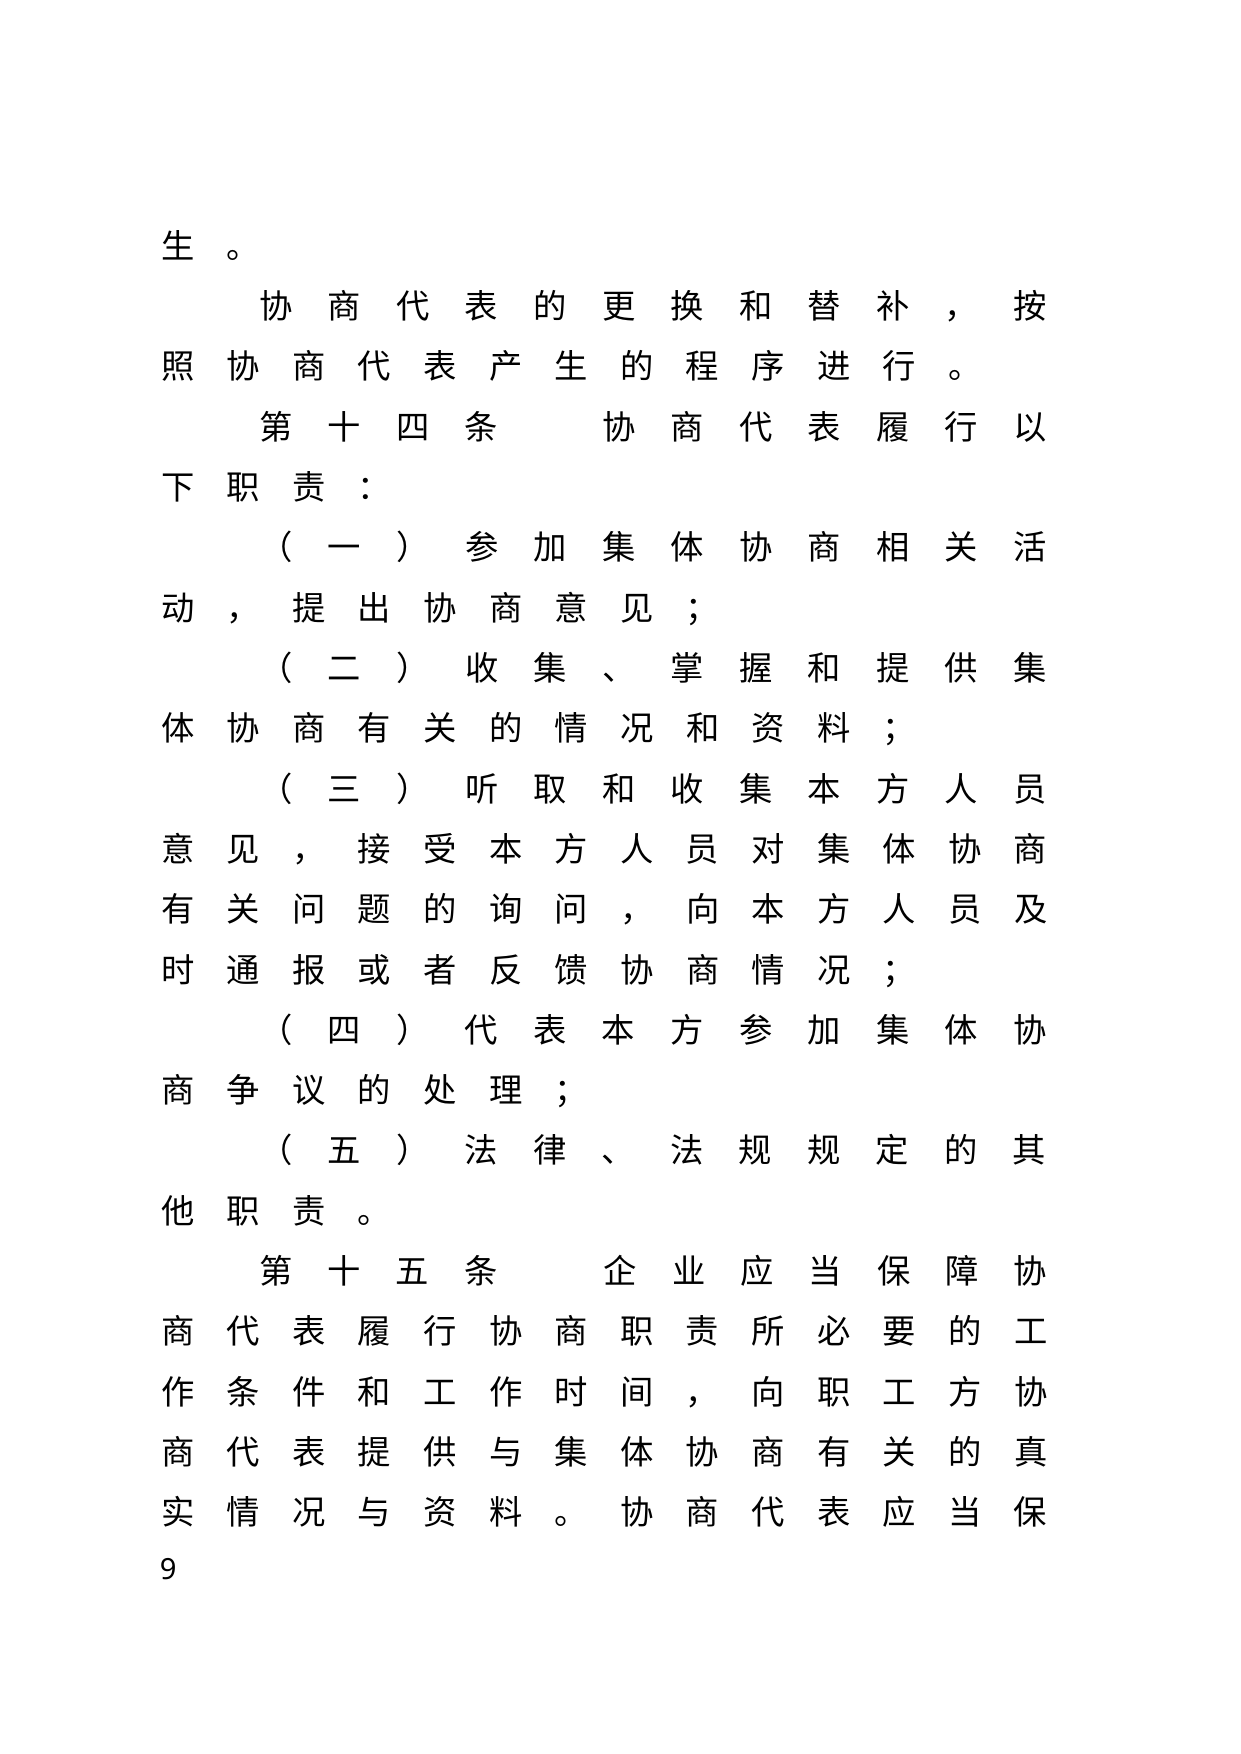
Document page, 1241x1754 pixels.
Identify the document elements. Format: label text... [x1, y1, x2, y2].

text （四）代表本方参加集体协商争议的处理； [161, 998, 1079, 1118]
text （五）法律、法规规定的其他职责。 [161, 1118, 1079, 1239]
text （三）听取和收集本方人员意见，接受本方人员对集体协商有关问题的询问，向本方人员及时通报或者反馈协商情况； [161, 756, 1079, 998]
text 协商代表的更换和替补，按照协商代表产生的程序进行。 [161, 274, 1079, 394]
text 第十四条 协商代表履行以下职责： [161, 394, 1079, 515]
text （一）参加集体协商相关活动，提出协商意见； [161, 515, 1079, 636]
text （二）收集、掌握和提供集体协商有关的情况和资料； [161, 636, 1079, 756]
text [161, 213, 1079, 274]
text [161, 1239, 1079, 1540]
